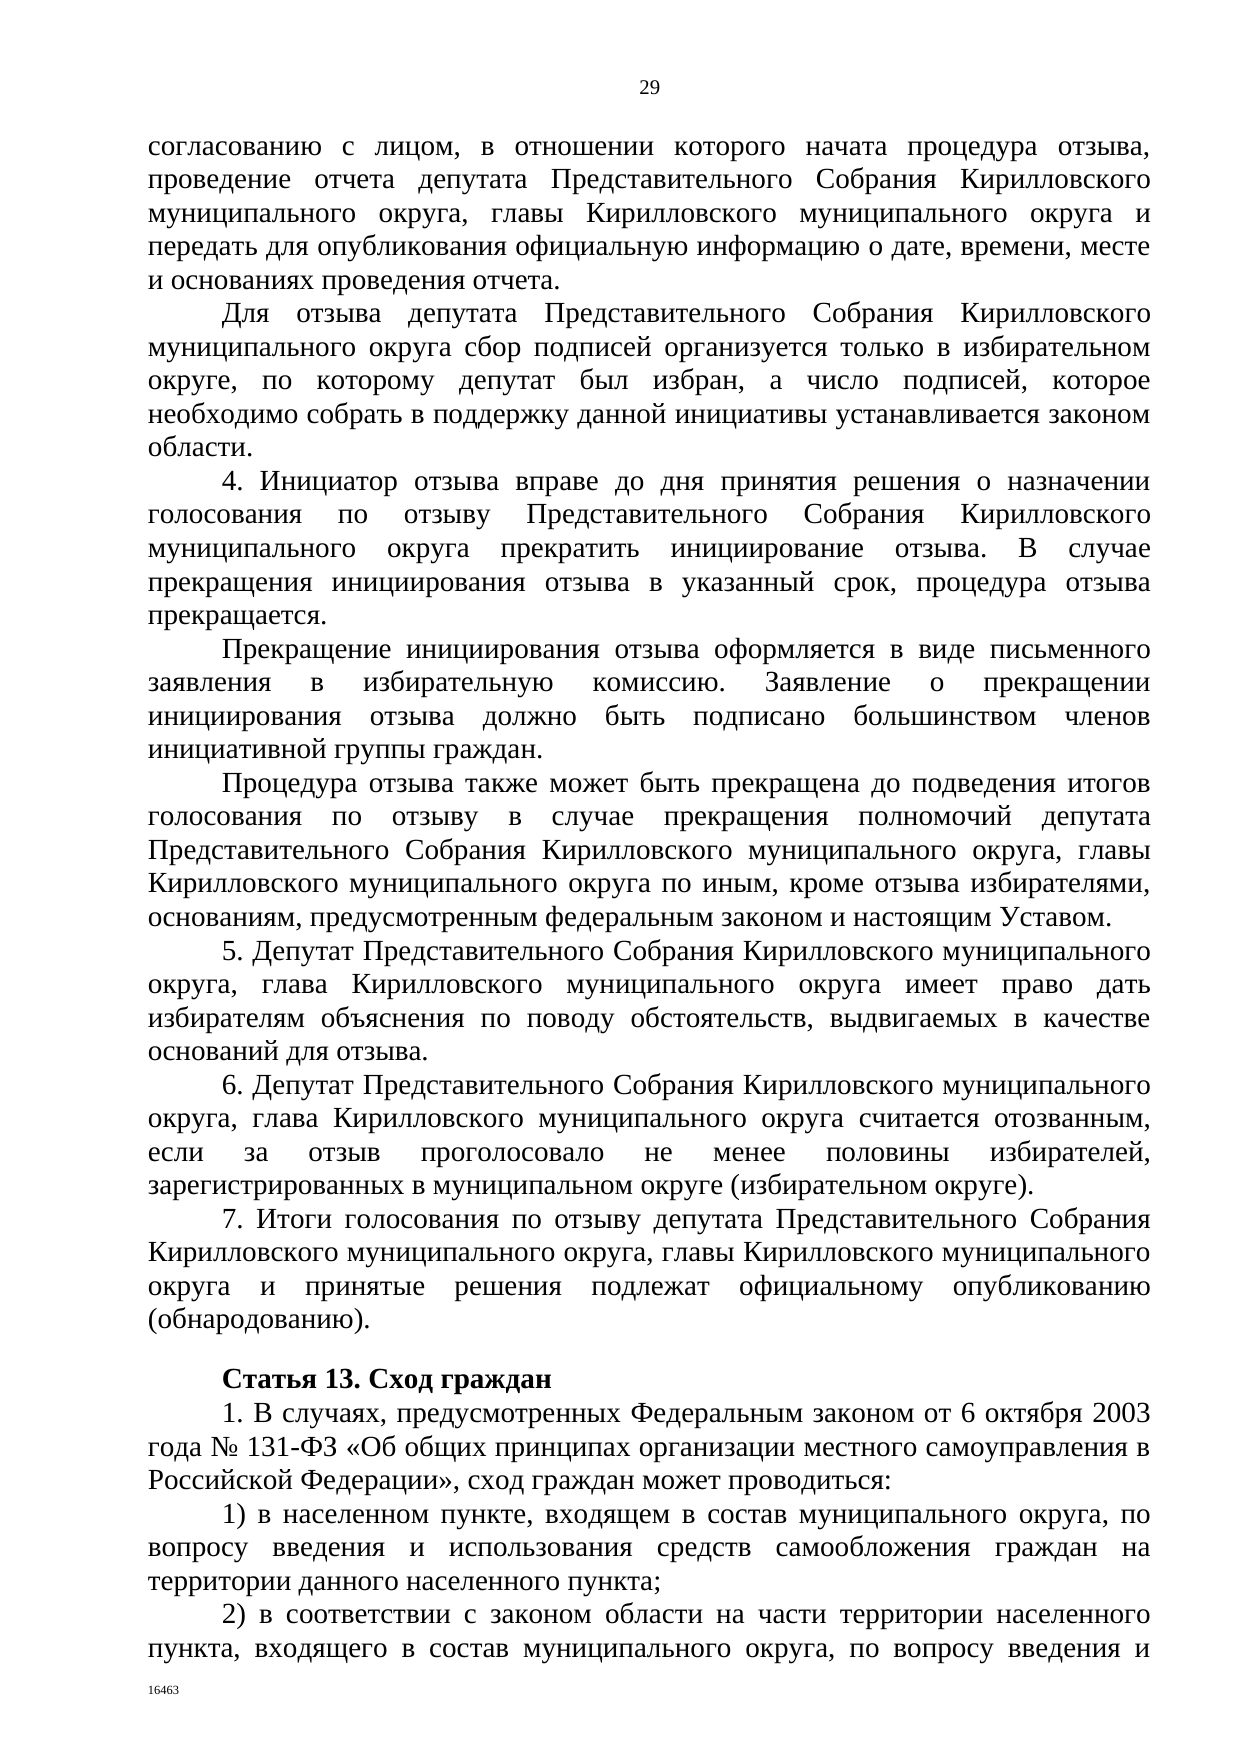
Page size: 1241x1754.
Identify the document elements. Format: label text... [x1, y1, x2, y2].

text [148, 1596, 1152, 1663]
text Процедура отзыва также может быть прекращена до подведения итогов голосования по отзыву в случае прекращения полномочий депутата Представительного Собрания Кирилловского муниципального округа, главы Кирилловского муниципального округа по иным, кроме отзыва избирателями, основаниям, предусмотренным федеральным законом и настоящим Уставом. [148, 765, 1152, 933]
text Статья 13. Сход граждан [148, 1362, 1152, 1395]
text Прекращение инициирования отзыва оформляется в виде письменного заявления в избирательную комиссию. Заявление о прекращении инициирования отзыва должно быть подписано большинством членов инициативной группы граждан. [148, 631, 1152, 765]
text 6. Депутат Представительного Собрания Кирилловского муниципального округа, глава Кирилловского муниципального округа считается отозванным, если за отзыв проголосовало не менее половины избирателей, зарегистрированных в муниципальном округе (избирательном округе). [148, 1067, 1152, 1201]
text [148, 128, 1152, 295]
text 5. Депутат Представительного Собрания Кирилловского муниципального округа, глава Кирилловского муниципального округа имеет право дать избирателям объяснения по поводу обстоятельств, выдвигаемых в качестве оснований для отзыва. [148, 933, 1152, 1067]
text 7. Итоги голосования по отзыву депутата Представительного Собрания Кирилловского муниципального округа, главы Кирилловского муниципального округа и принятые решения подлежат официальному опубликованию (обнародованию). [148, 1201, 1152, 1335]
text Для отзыва депутата Представительного Собрания Кирилловского муниципального округа сбор подписей организуется только в избирательном округе, по которому депутат был избран, а число подписей, которое необходимо собрать в поддержку данной инициативы устанавливается законом области. [148, 295, 1152, 463]
text 1. В случаях, предусмотренных Федеральным законом от 6 октября 2003 года № 131-ФЗ «Об общих принципах организации местного самоуправления в Российской Федерации», сход граждан может проводиться: [148, 1395, 1152, 1496]
text 1) в населенном пункте, входящем в состав муниципального округа, по вопросу введения и использования средств самообложения граждан на территории данного населенного пункта; [148, 1496, 1152, 1596]
text 4. Инициатор отзыва вправе до дня принятия решения о назначении голосования по отзыву Представительного Собрания Кирилловского муниципального округа прекратить инициирование отзыва. В случае прекращения инициирования отзыва в указанный срок, процедура отзыва прекращается. [148, 463, 1152, 631]
